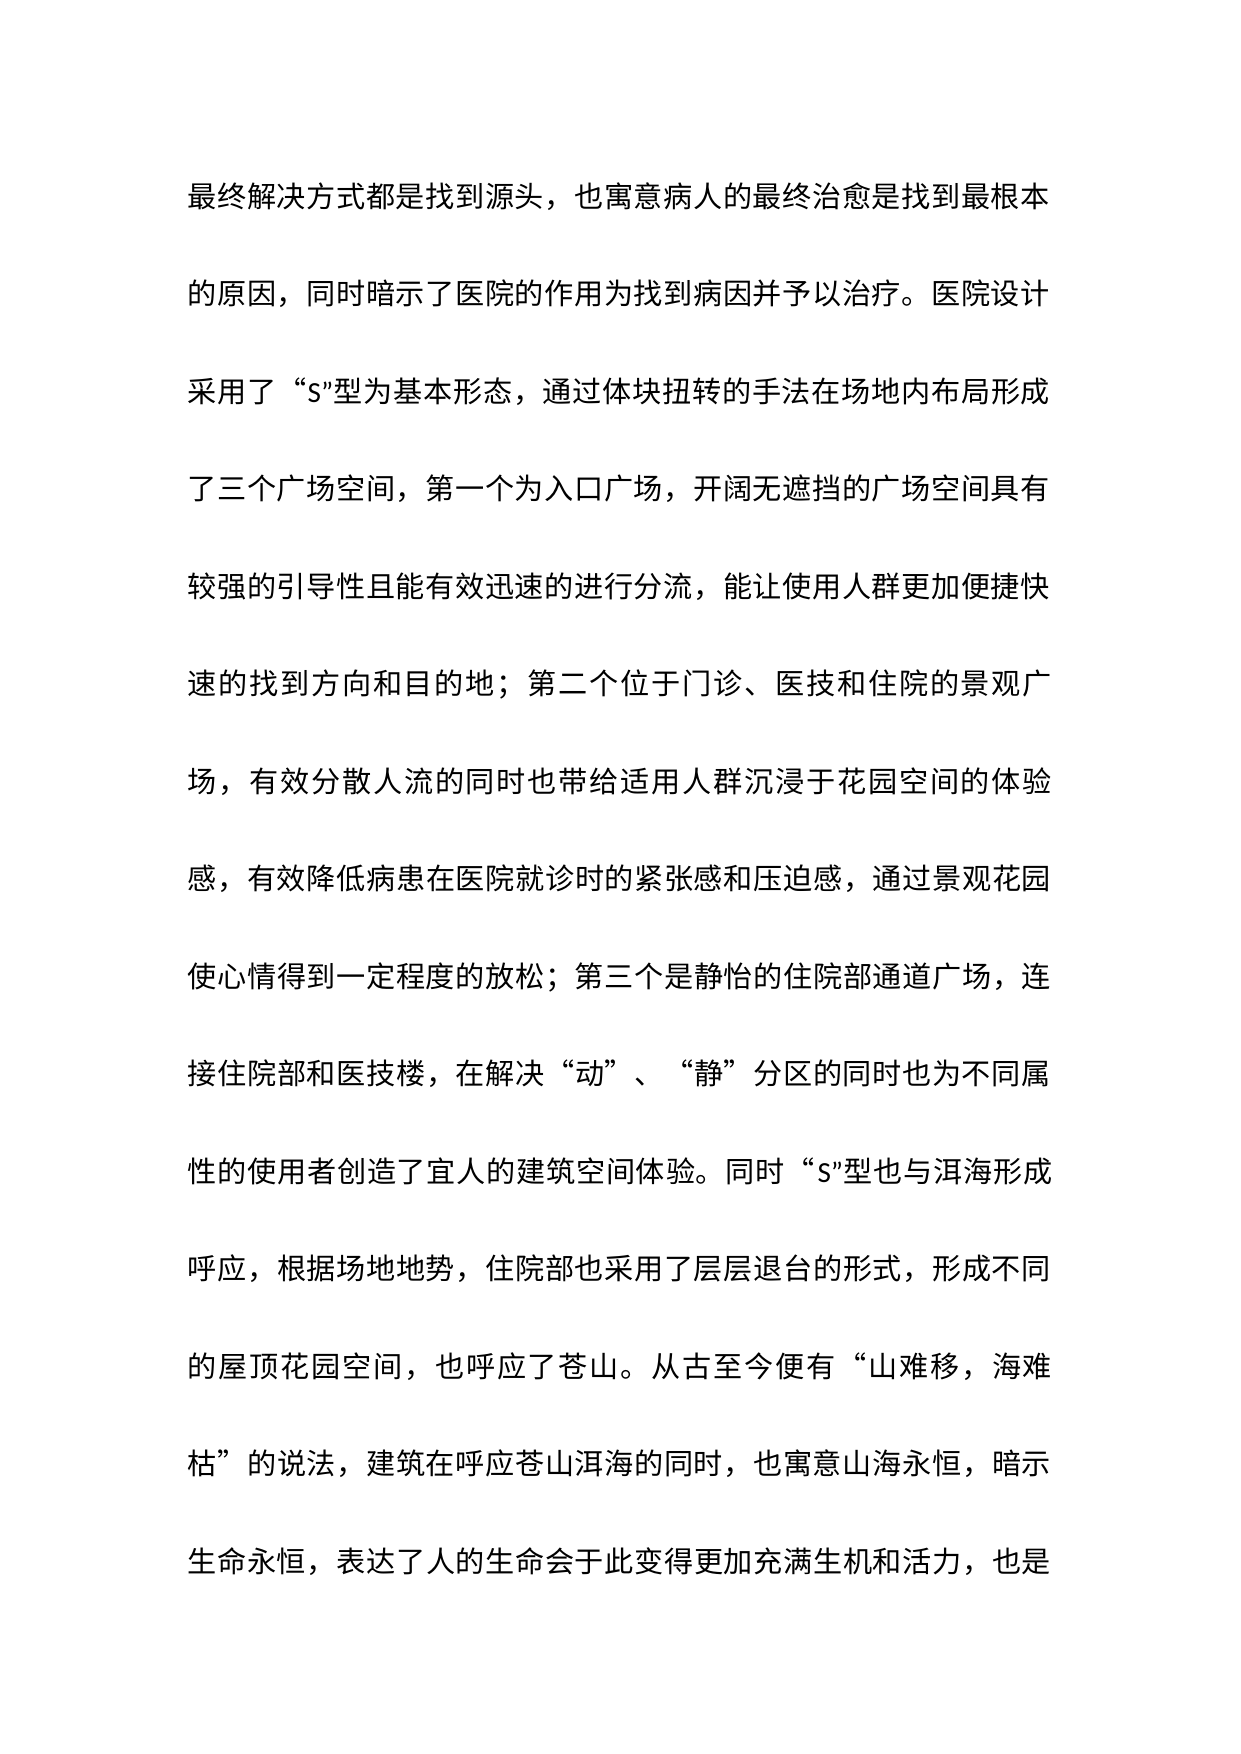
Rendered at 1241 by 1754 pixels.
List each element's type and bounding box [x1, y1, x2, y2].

text [187, 162, 1053, 1592]
